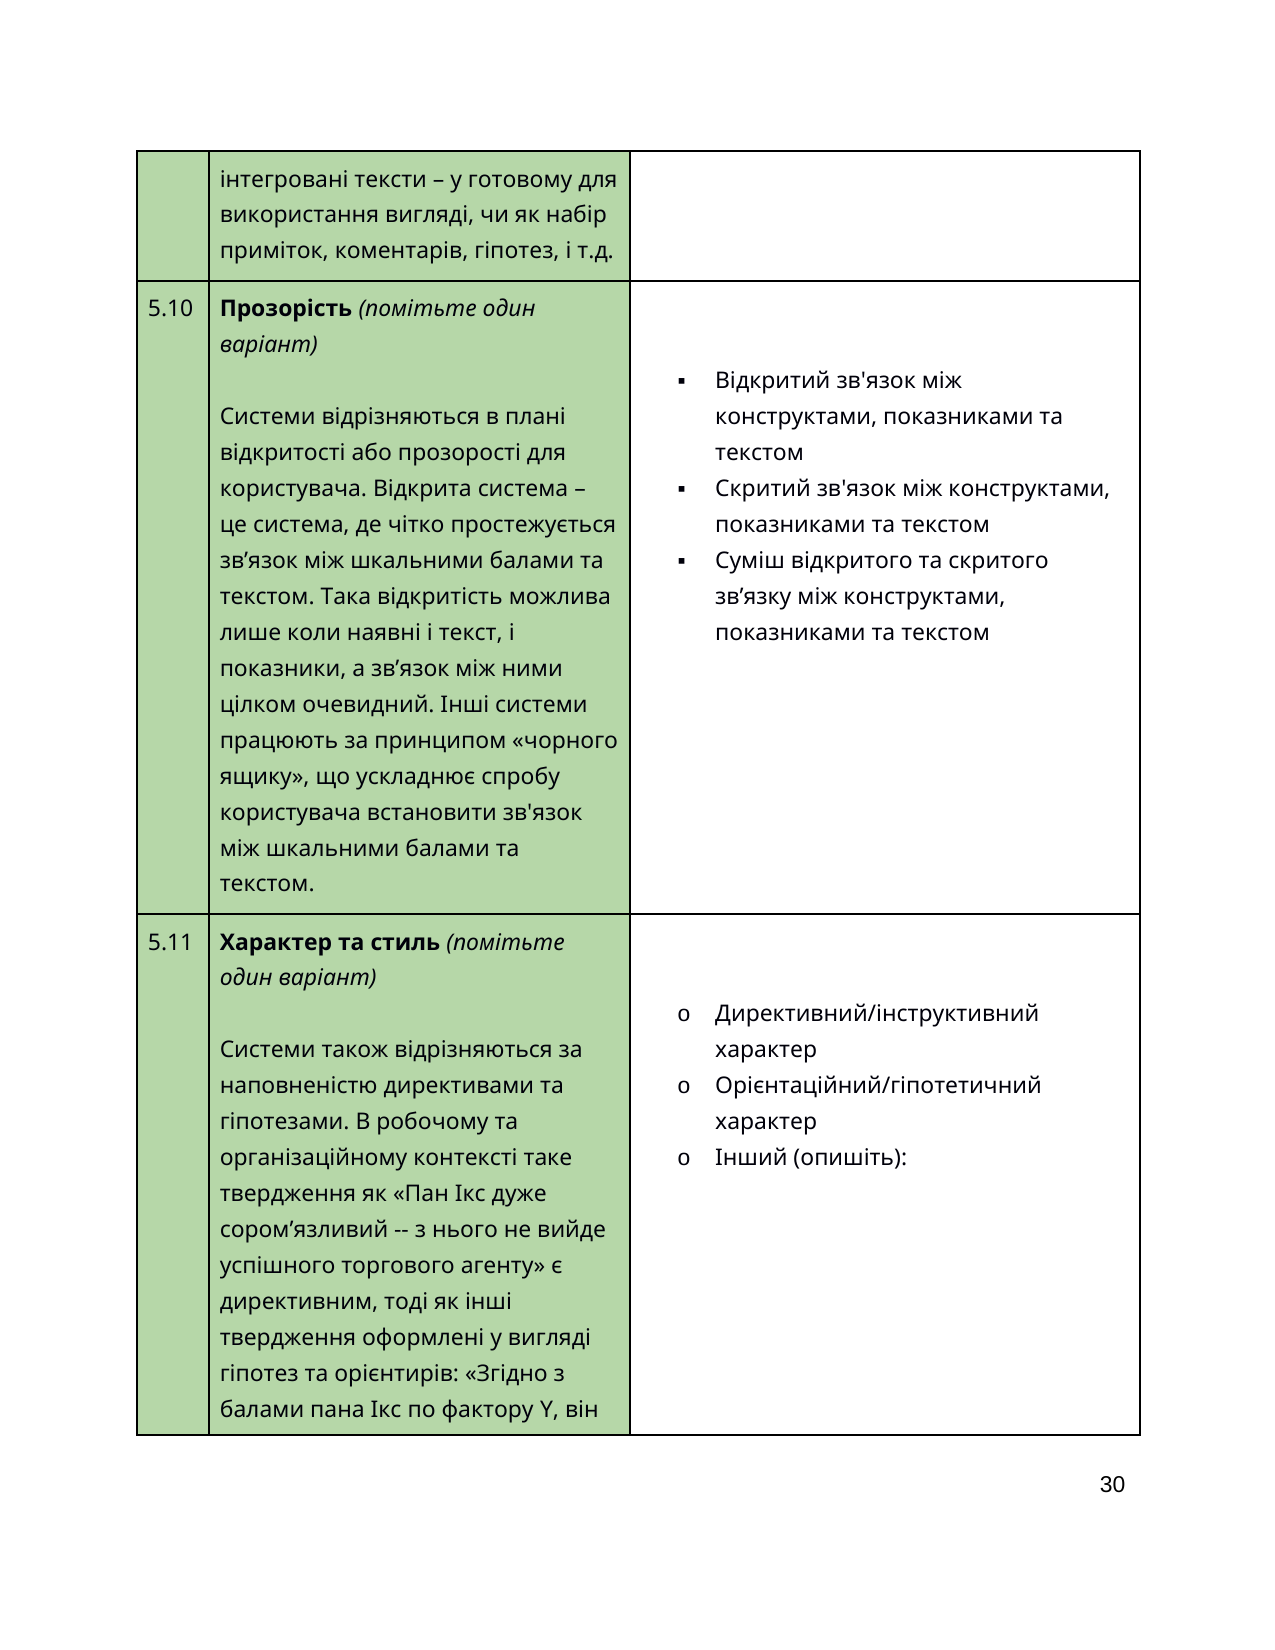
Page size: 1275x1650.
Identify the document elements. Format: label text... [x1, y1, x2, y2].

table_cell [631, 915, 1139, 1434]
table_cell 5.9 [138, 152, 208, 280]
table_cell 5.11 [138, 915, 208, 1434]
table_cell 5.10 [138, 282, 208, 913]
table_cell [210, 915, 629, 1434]
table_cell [631, 152, 1139, 280]
table_cell Відкритий зв'язок між конструктами, показниками та текстом Скритий зв'язок між конструктами, показниками та текстом Суміш відкритого та скритого зв’язку між конструктами, показниками та текстом [631, 282, 1139, 913]
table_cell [210, 152, 629, 280]
table_cell Прозорість (помітьте один варіант) Системи відрізняються в плані відкритості або прозорості для користувача. Відкрита система – це система, де чітко простежується зв’язок між шкальними балами та текстом. Така відкритість можлива лише коли наявні і текст, і показники, а зв’язок між ними цілком очевидний. Інші системи працюють за принципом «чорного ящику», що ускладнює спробу користувача встановити зв'язок між шкальними балами та текстом. [210, 282, 629, 913]
